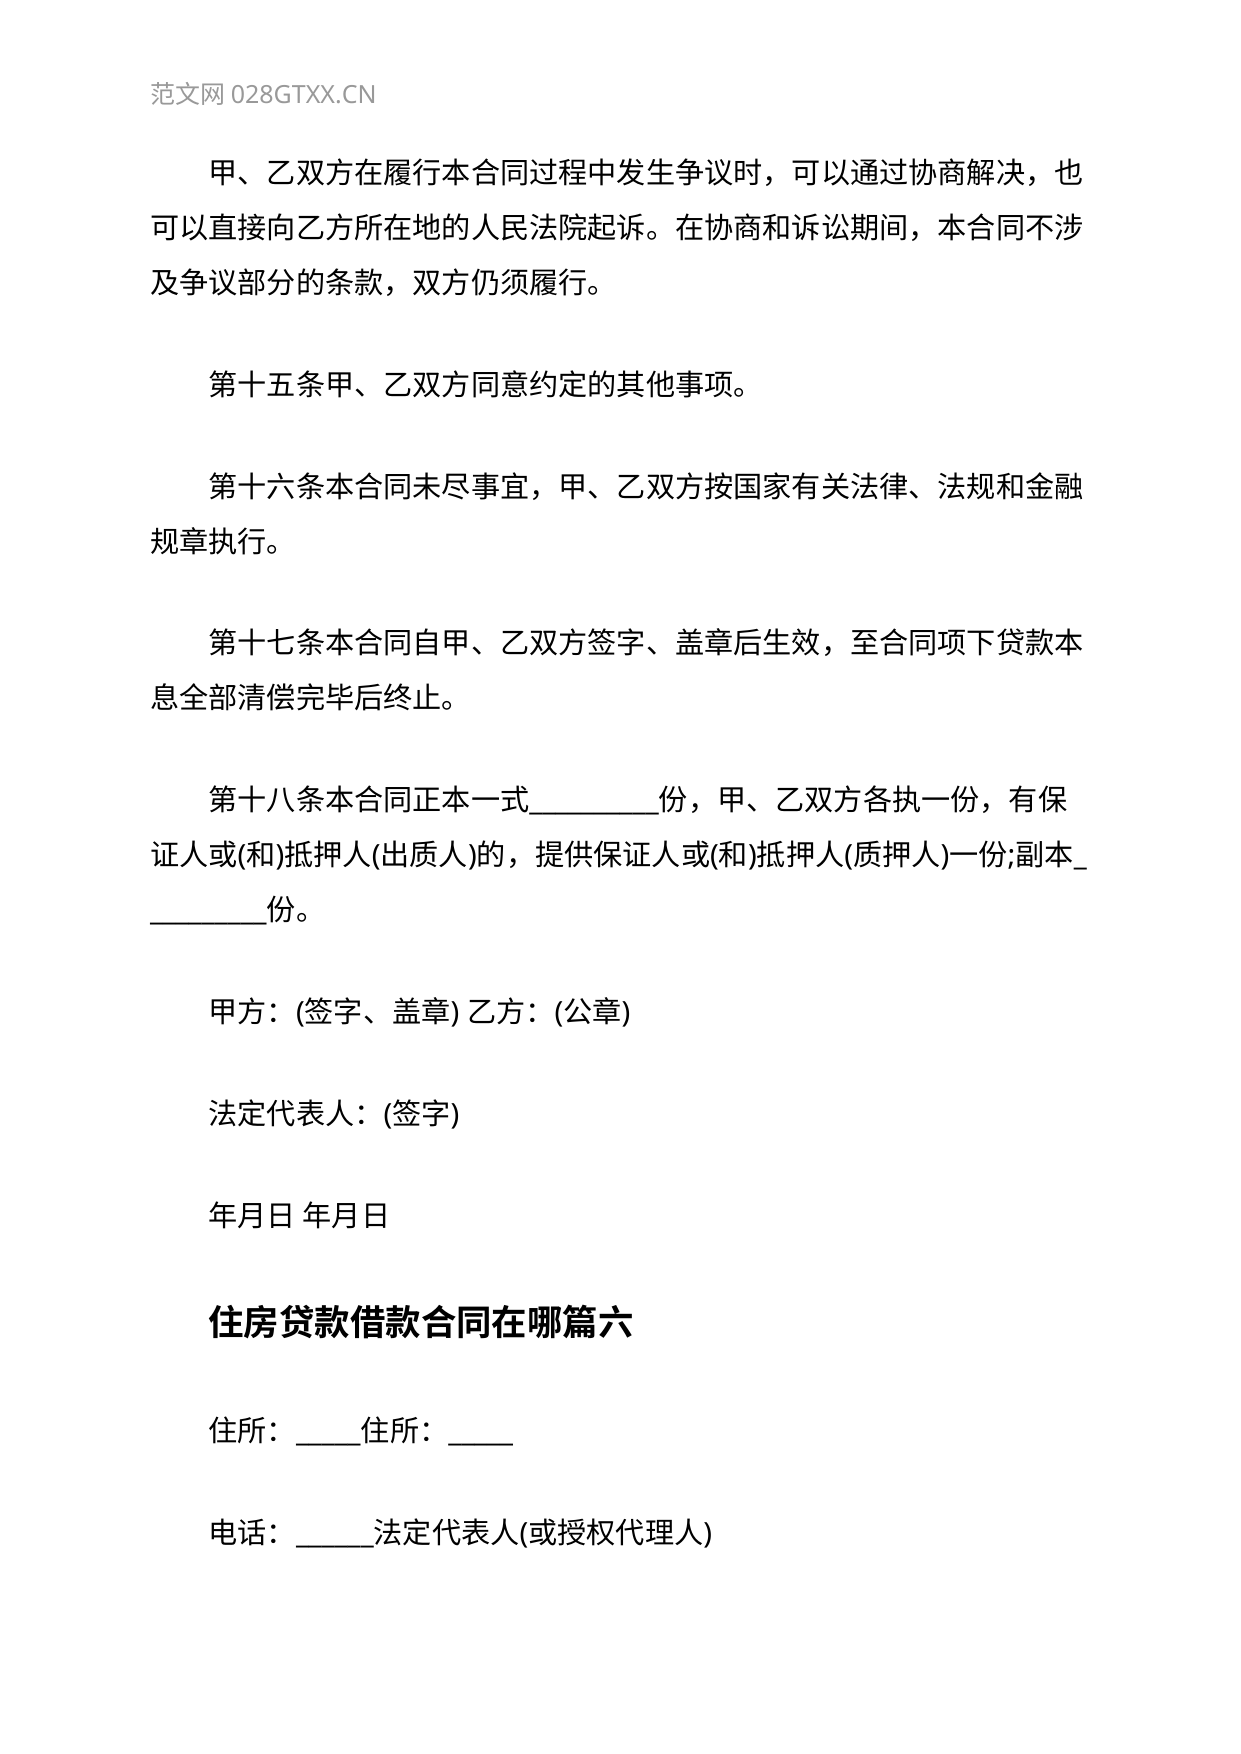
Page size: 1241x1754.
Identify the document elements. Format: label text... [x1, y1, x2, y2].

text 甲方：(签字、盖章) 乙方：(公章) [150, 989, 1090, 1031]
text 年月日 年月日 [150, 1193, 1090, 1235]
text 法定代表人：(签字) [150, 1091, 1090, 1133]
text 第十五条甲、乙双方同意约定的其他事项。 [150, 362, 1090, 404]
text 住所：_____住所：_____ [150, 1408, 1090, 1450]
text 第十七条本合同自甲、乙双方签字、盖章后生效，至合同项下贷款本息全部清偿完毕后终止。 [150, 620, 1090, 717]
text 第十八条本合同正本一式__________份，甲、乙双方各执一份，有保证人或(和)抵押人(出质人)的，提供保证人或(和)抵押人(质押人)一份;副本__________份。 [150, 777, 1090, 929]
text 住房贷款借款合同在哪篇六 [150, 1294, 1090, 1346]
text 甲、乙双方在履行本合同过程中发生争议时，可以通过协商解决，也可以直接向乙方所在地的人民法院起诉。在协商和诉讼期间，本合同不涉及争议部分的条款，双方仍须履行。 [150, 150, 1090, 302]
text 第十六条本合同未尽事宜，甲、乙双方按国家有关法律、法规和金融规章执行。 [150, 463, 1090, 561]
text 电话：______法定代表人(或授权代理人) [150, 1510, 1090, 1552]
